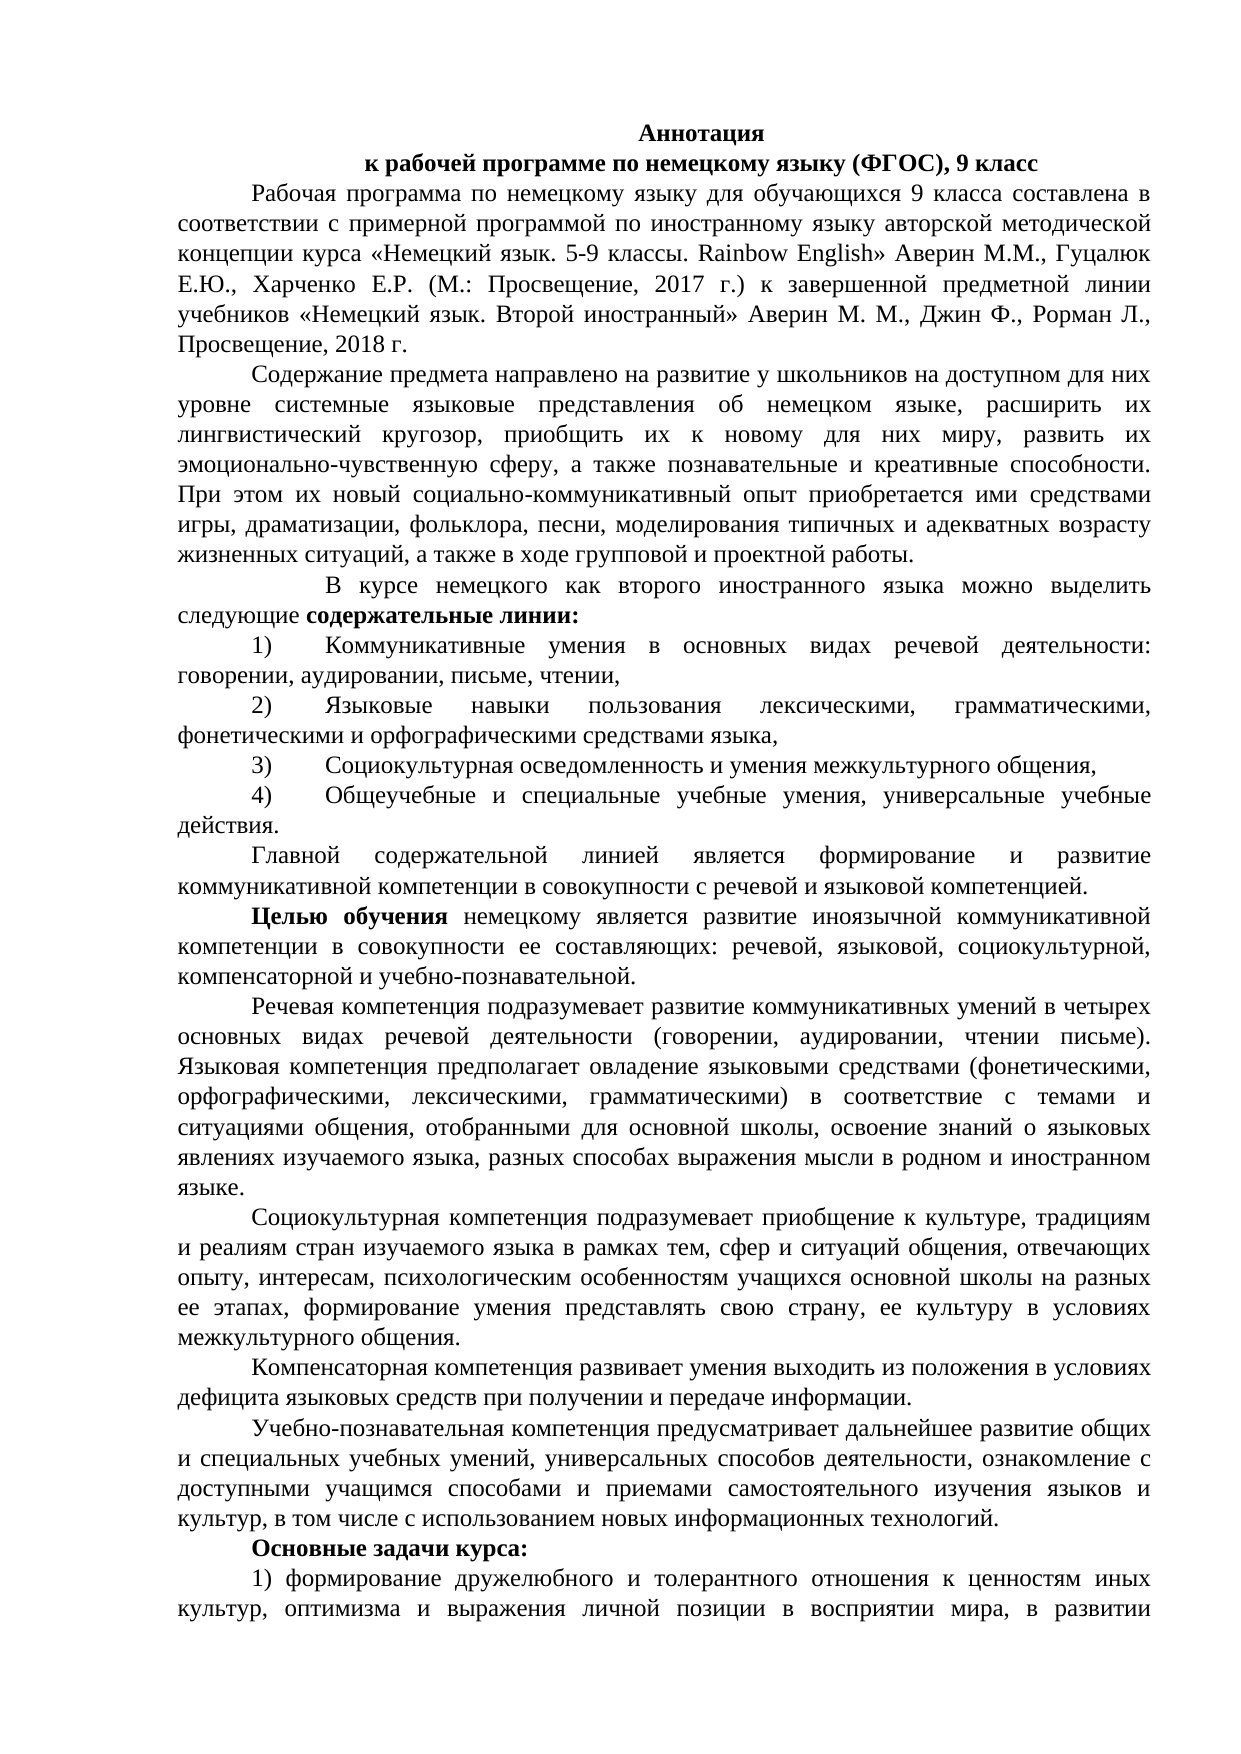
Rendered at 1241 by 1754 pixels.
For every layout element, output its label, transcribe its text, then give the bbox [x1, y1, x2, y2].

text 3) Социокультурная осведомленность и умения межкультурного общения, [177, 750, 1152, 779]
text Главной содержательной линией является формирование и развитие коммуникативной компетенции в совокупности с речевой и языковой компетенцией. [177, 841, 1152, 899]
text Речевая компетенция подразумевает развитие коммуникативных умений в четырех основных видах речевой деятельности (говорении, аудировании, чтении письме). Языковая компетенция предполагает овладение языковыми средствами (фонетическими, орфографическими, лексическими, грамматическими) в соответствие с темами и ситуациями общения, отобранными для основной школы, освоение знаний о языковых явлениях изучаемого языка, разных способах выражения мысли в родном и иностранном языке. [177, 991, 1152, 1201]
text Содержание предмета направлено на развитие у школьников на доступном для них уровне системные языковые представления об немецком языке, расширить их лингвистический кругозор, приобщить их к новому для них миру, развить их эмоционально-чувственную сферу, а также познавательные и креативные способности. При этом их новый социально-коммуникативный опыт приобретается ими средствами игры, драматизации, фольклора, песни, моделирования типичных и адекватных возрасту жизненных ситуаций, а также в ходе групповой и проектной работы. [177, 359, 1152, 568]
text В курсе немецкого как второго иностранного языка можно выделить следующие содержательные линии: [177, 570, 1152, 628]
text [177, 1563, 1152, 1622]
text к рабочей программе по немецкому языку (ФГОС), 9 класс [177, 148, 1152, 177]
text Учебно-познавательная компетенция предусматривает дальнейшее развитие общих и специальных учебных умений, универсальных способов деятельности, ознакомление с доступными учащимся способами и приемами самостоятельного изучения языков и культур, в том числе с использованием новых информационных технологий. [177, 1413, 1152, 1532]
text Аннотация [177, 118, 1152, 147]
text 4) Общеучебные и специальные учебные умения, универсальные учебные действия. [177, 780, 1152, 839]
text Основные задачи курса: [177, 1533, 1152, 1562]
text 1) Коммуникативные умения в основных видах речевой деятельности: говорении, аудировании, письме, чтении, [177, 630, 1152, 689]
text Компенсаторная компетенция развивает умения выходить из положения в условиях дефицита языковых средств при получении и передаче информации. [177, 1352, 1152, 1411]
text 2) Языковые навыки пользования лексическими, грамматическими, фонетическими и орфографическими средствами языка, [177, 690, 1152, 749]
text Целью обучения немецкому является развитие иноязычной коммуникативной компетенции в совокупности ее составляющих: речевой, языковой, социокультурной, компенсаторной и учебно-познавательной. [177, 901, 1152, 990]
text Социокультурная компетенция подразумевает приобщение к культуре, традициям и реалиям стран изучаемого языка в рамках тем, сфер и ситуаций общения, отвечающих опыту, интересам, психологическим особенностям учащихся основной школы на разных ее этапах, формирование умения представлять свою страну, ее культуру в условиях межкультурного общения. [177, 1202, 1152, 1351]
text Рабочая программа по немецкому языку для обучающихся 9 класса составлена в соответствии с примерной программой по иностранному языку авторской методической концепции курса «Немецкий язык. 5-9 классы. Rainbow English» Аверин М.М., Гуцалюк Е.Ю., Харченко Е.Р. (М.: Просвещение, 2017 г.) к завершенной предметной линии учебников «Немецкий язык. Второй иностранный» Аверин М. М., Джин Ф., Рорман Л., Просвещение, 2018 г. [177, 178, 1152, 358]
